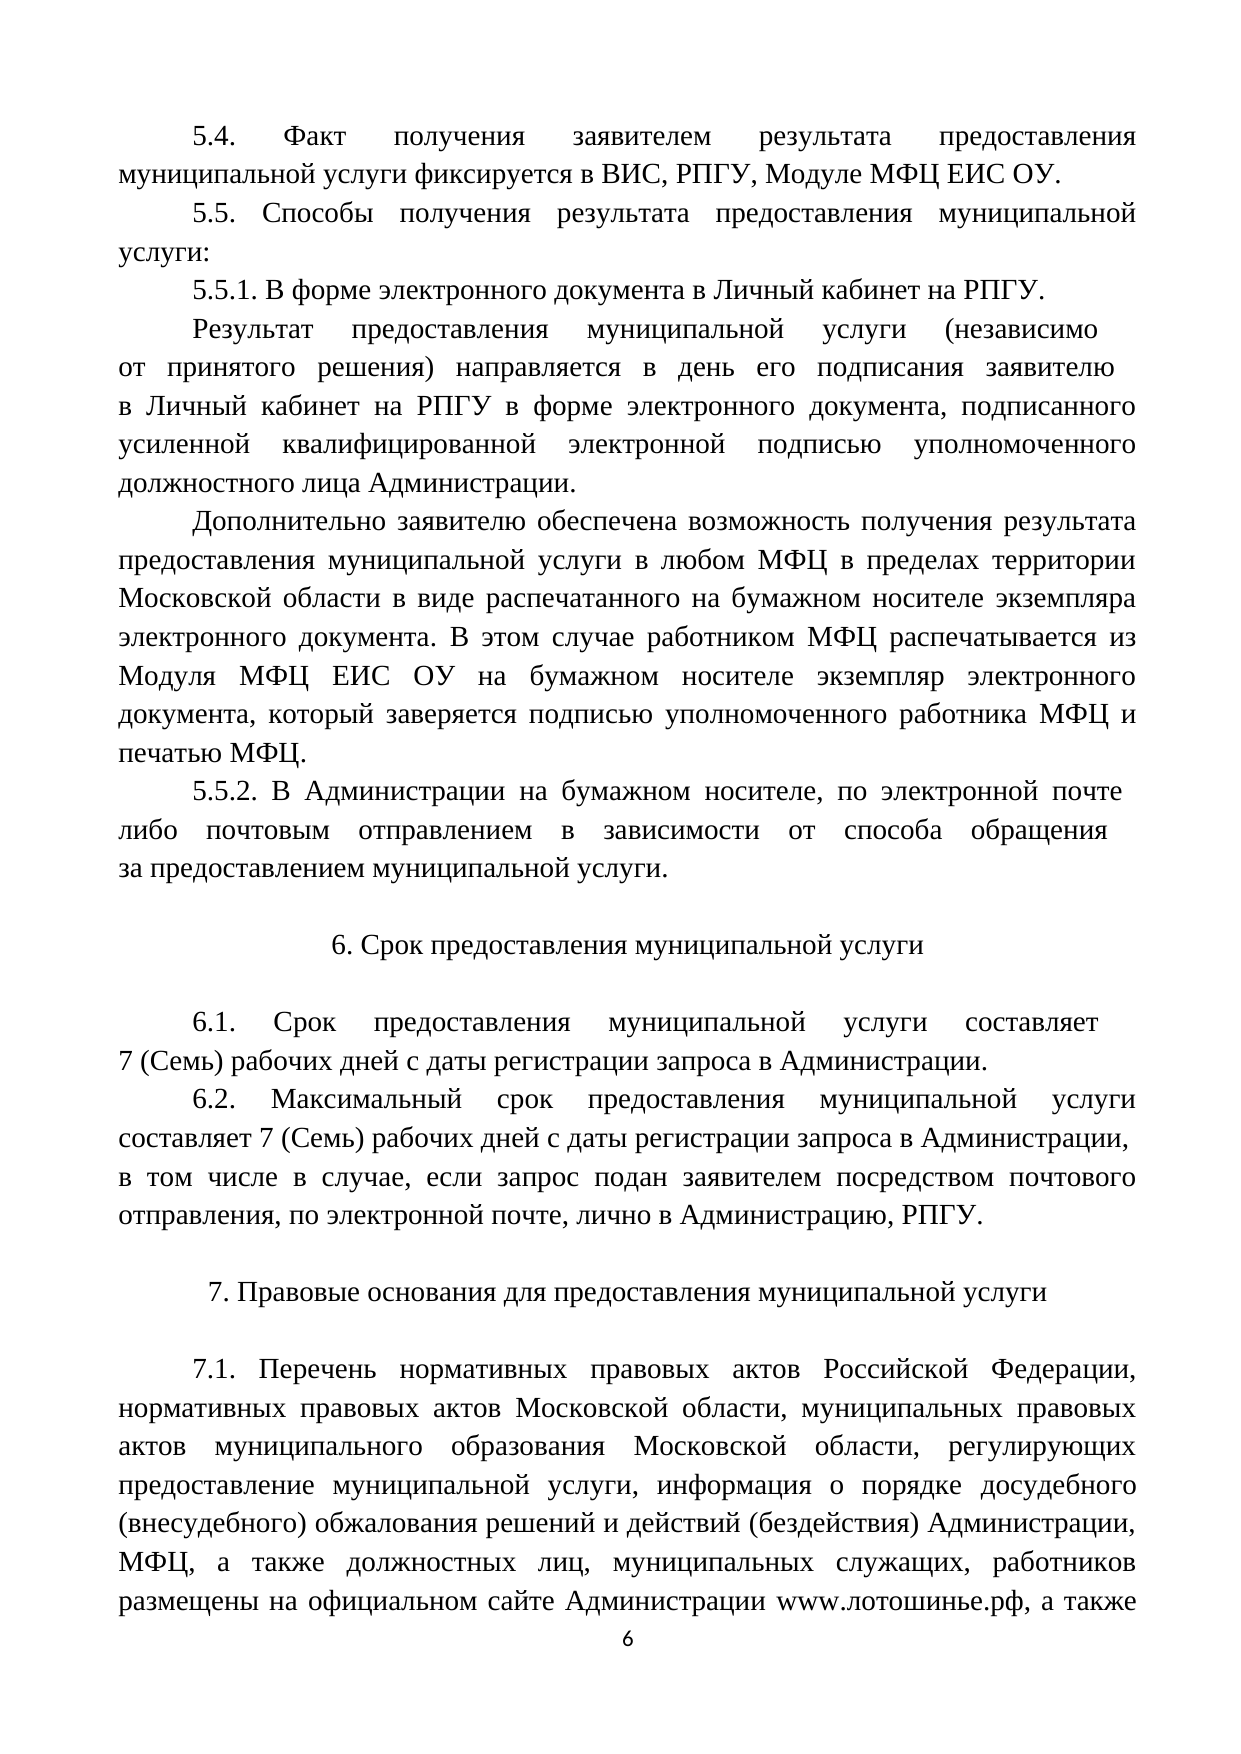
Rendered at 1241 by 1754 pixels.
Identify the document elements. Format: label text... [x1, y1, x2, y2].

text 5.5.1. В форме электронного документа в Личный кабинет на РПГУ. [118, 272, 1137, 306]
list 5.5. Способы получения результата предоставления муниципальной услуги: [118, 195, 1137, 267]
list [118, 1351, 1137, 1616]
list 5.4. Факт получения заявителем результата предоставления муниципальной услуги фиксируется в ВИС, РПГУ, Модуле МФЦ ЕИС ОУ. [118, 118, 1137, 190]
text Дополнительно заявителю обеспечена возможность получения результата предоставления муниципальной услуги в любом МФЦ в пределах территории Московской области в виде распечатанного на бумажном носителе экземпляра электронного документа. В этом случае работником МФЦ распечатывается из Модуля МФЦ ЕИС ОУ на бумажном носителе экземпляр электронного документа, который заверяется подписью уполномоченного работника МФЦ и печатью МФЦ. [118, 503, 1137, 768]
text 6.2. Максимальный срок предоставления муниципальной услуги составляет 7 (Семь) рабочих дней с даты регистрации запроса в Администрации, в том числе в случае, если запрос подан заявителем посредством почтового отправления, по электронной почте, лично в Администрацию, РПГУ. [118, 1082, 1137, 1231]
list 5.5.2. В Администрации на бумажном носителе, по электронной почте либо почтовым отправлением в зависимости от способа обращения за предоставлением муниципальной услуги. [118, 773, 1137, 884]
text Результат предоставления муниципальной услуги (независимо от принятого решения) направляется в день его подписания заявителю в Личный кабинет на РПГУ в форме электронного документа, подписанного усиленной квалифицированной электронной подписью уполномоченного должностного лица Администрации. [118, 311, 1137, 498]
text 6.1. Срок предоставления муниципальной услуги составляет 7 (Семь) рабочих дней с даты регистрации запроса в Администрации. [118, 1004, 1137, 1077]
subtitle 6. Срок предоставления муниципальной услуги [118, 927, 1137, 961]
subtitle 7. Правовые основания для предоставления муниципальной услуги [118, 1274, 1137, 1308]
